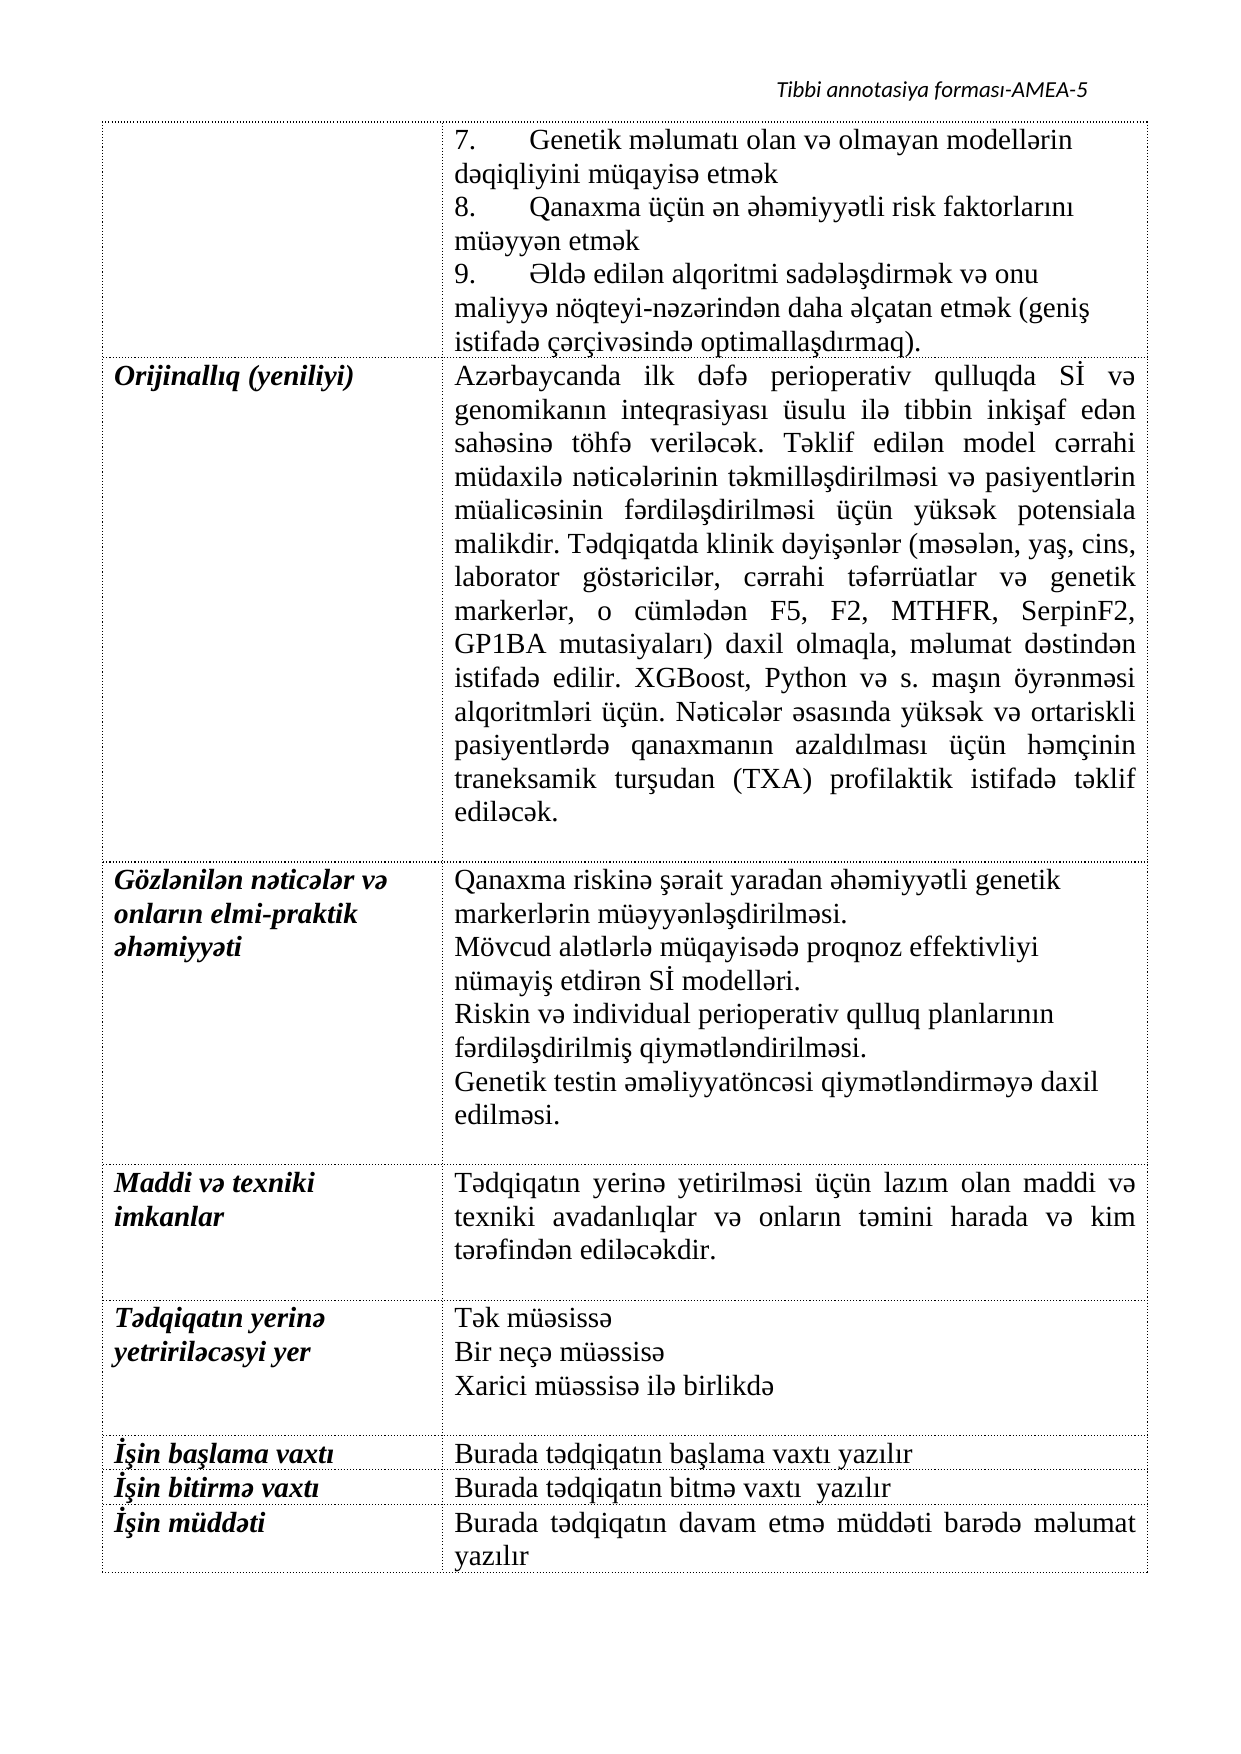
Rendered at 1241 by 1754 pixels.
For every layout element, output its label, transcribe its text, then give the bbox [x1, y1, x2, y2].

table_cell Azərbaycanda ilk dəfə perioperativ qulluqda Sİ və genomikanın inteqrasiyası üsulu ilə tibbin inkişaf edən sahəsinə töhfə veriləcək. Təklif edilən model cərrahi müdaxilə nəticələrinin təkmilləşdirilməsi və pasiyentlərin müalicəsinin fərdiləşdirilməsi üçün yüksək potensiala malikdir. Tədqiqatda klinik dəyişənlər (məsələn, yaş, cins, laborator göstəricilər, cərrahi təfərrüatlar və genetik markerlər, o cümlədən F5, F2, MTHFR, SerpinF2, GP1BA mutasiyaları) daxil olmaqla, məlumat dəstindən istifadə edilir. XGBoost, Python və s. maşın öyrənməsi alqoritmləri üçün. Nəticələr əsasında yüksək və ortariskli pasiyentlərdə qanaxmanın azaldılması üçün həmçinin traneksamik turşudan (TXA) profilaktik istifadə təklif ediləcək. [443, 357, 1148, 861]
table_cell Burada tədqiqatın bitmə vaxtı yazılır [443, 1469, 1148, 1504]
table_cell Tək müəsissə Bir neçə müəssisə Xarici müəssisə ilə birlikdə [443, 1300, 1148, 1435]
table_cell Burada tədqiqatın davam etmə müddəti barədə məlumat yazılır [443, 1504, 1148, 1572]
table_cell Qanaxma riskinə şərait yaradan əhəmiyyətli genetik markerlərin müəyyənləşdirilməsi. Mövcud alətlərlə müqayisədə proqnoz effektivliyi nümayiş etdirən Sİ modelləri. Riskin və individual perioperativ qulluq planlarının fərdiləşdirilmiş qiymətləndirilməsi. Genetik testin əməliyyatöncəsi qiymətləndirməyə daxil edilməsi. [443, 861, 1148, 1164]
table_cell İşin bitirmə vaxtı [103, 1469, 443, 1504]
table_cell İşin başlama vaxtı [103, 1435, 443, 1469]
table_cell Maddi və texniki imkanlar [103, 1164, 443, 1299]
table_cell İşin müddəti [103, 1504, 443, 1572]
table_cell Tədqiqatın yerinə yetririləcəsyi yer [103, 1300, 443, 1435]
table_cell Tədqiqatın yerinə yetirilməsi üçün lazım olan maddi və texniki avadanlıqlar və onların təmini harada və kim tərəfindən ediləcəkdir. [443, 1164, 1148, 1299]
table_cell Vəzifələr [103, 121, 443, 357]
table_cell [443, 121, 1148, 357]
table_cell Orijinallıq (yeniliyi) [103, 357, 443, 861]
table_cell Gözlənilən nəticələr və onların elmi-praktik əhəmiyyəti [103, 861, 443, 1164]
table_cell Burada tədqiqatın başlama vaxtı yazılır [443, 1435, 1148, 1469]
